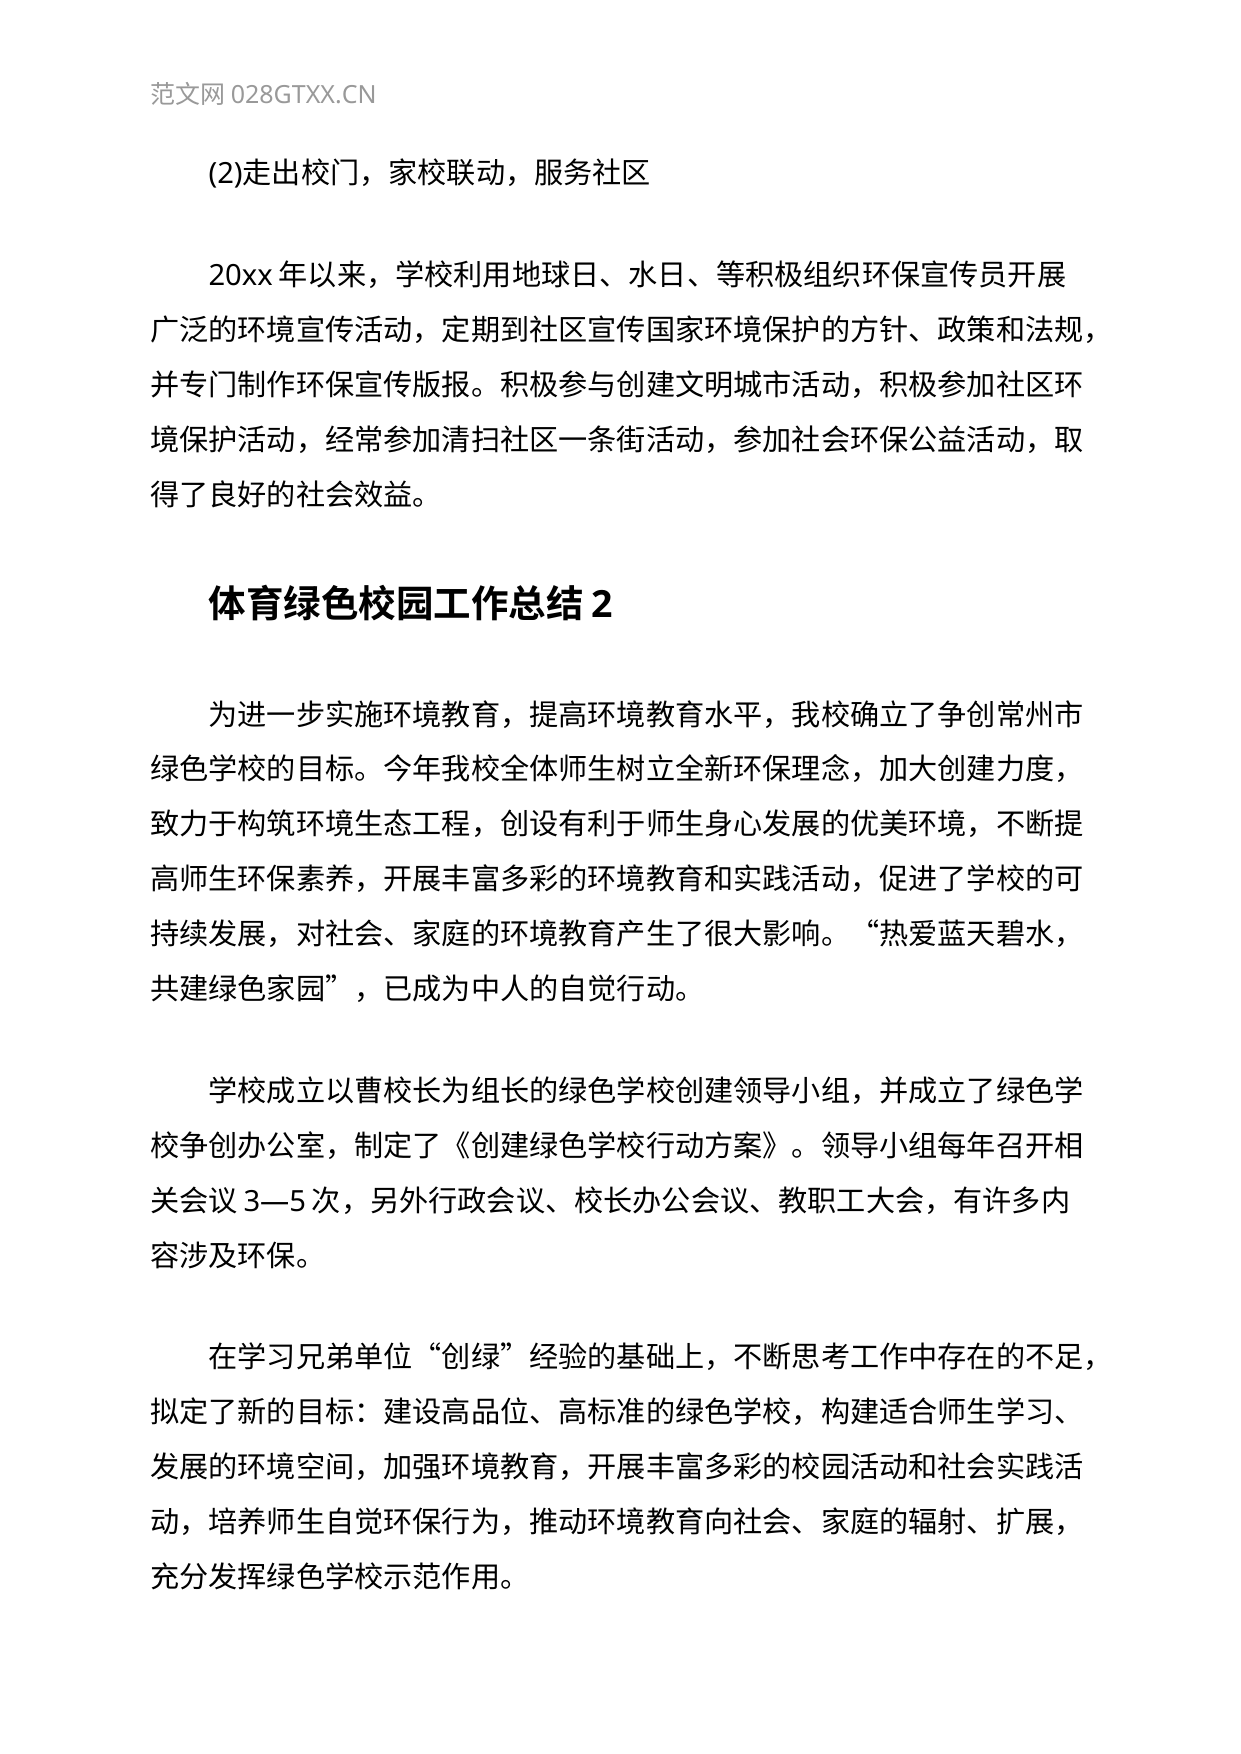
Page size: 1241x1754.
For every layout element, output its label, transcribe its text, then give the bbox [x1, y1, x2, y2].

text 在学习兄弟单位“创绿”经验的基础上，不断思考工作中存在的不足，拟定了新的目标：建设高品位、高标准的绿色学校，构建适合师生学习、发展的环境空间，加强环境教育，开展丰富多彩的校园活动和社会实践活动，培养师生自觉环保行为，推动环境教育向社会、家庭的辐射、扩展，充分发挥绿色学校示范作用。 [150, 1334, 1090, 1596]
text 体育绿色校园工作总结2 [150, 573, 1090, 628]
text 为进一步实施环境教育，提高环境教育水平，我校确立了争创常州市绿色学校的目标。今年我校全体师生树立全新环保理念，加大创建力度，致力于构筑环境生态工程，创设有利于师生身心发展的优美环境，不断提高师生环保素养，开展丰富多彩的环境教育和实践活动，促进了学校的可持续发展，对社会、家庭的环境教育产生了很大影响。“热爱蓝天碧水，共建绿色家园”，已成为中人的自觉行动。 [150, 691, 1090, 1008]
text 20xx年以来，学校利用地球日、水日、等积极组织环保宣传员开展广泛的环境宣传活动，定期到社区宣传国家环境保护的方针、政策和法规，并专门制作环保宣传版报。积极参与创建文明城市活动，积极参加社区环境保护活动，经常参加清扫社区一条街活动，参加社会环保公益活动，取得了良好的社会效益。 [150, 252, 1090, 514]
text (2)走出校门，家校联动，服务社区 [150, 150, 1090, 192]
text 学校成立以曹校长为组长的绿色学校创建领导小组，并成立了绿色学校争创办公室，制定了《创建绿色学校行动方案》。领导小组每年召开相关会议3—5次，另外行政会议、校长办公会议、教职工大会，有许多内容涉及环保。 [150, 1067, 1090, 1274]
